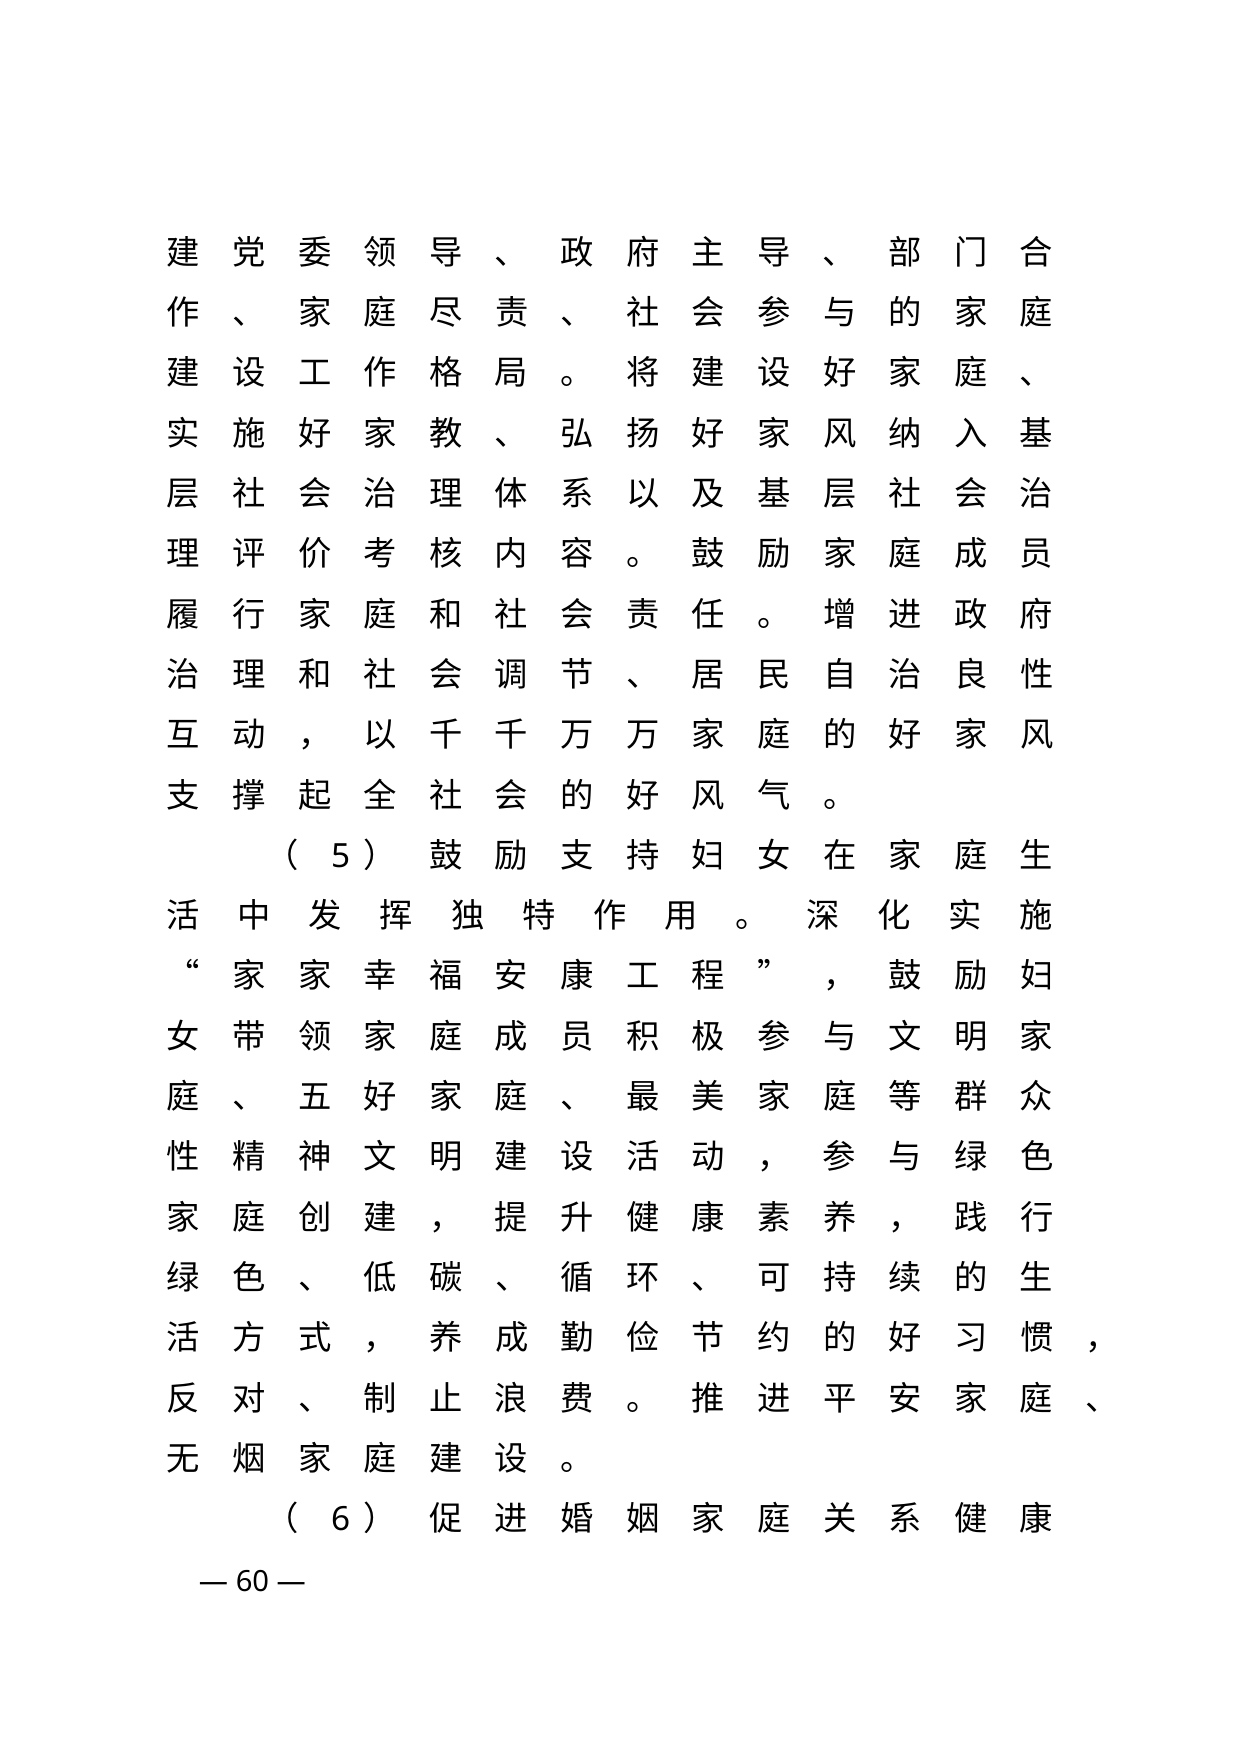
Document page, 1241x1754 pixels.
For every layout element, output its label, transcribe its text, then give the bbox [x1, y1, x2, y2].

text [167, 1486, 1085, 1546]
text （5）鼓励支持妇女在家庭生活中发挥独特作用。深化实施“家家幸福安康工程”，鼓励妇女带领家庭成员积极参与文明家庭、五好家庭、最美家庭等群众性精神文明建设活动，参与绿色家庭创建，提升健康素养，践行绿色、低碳、循环、可持续的生活方式，养成勤俭节约的好习惯，反对、制止浪费。推进平安家庭、无烟家庭建设。 [167, 823, 1085, 1486]
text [167, 219, 1085, 823]
